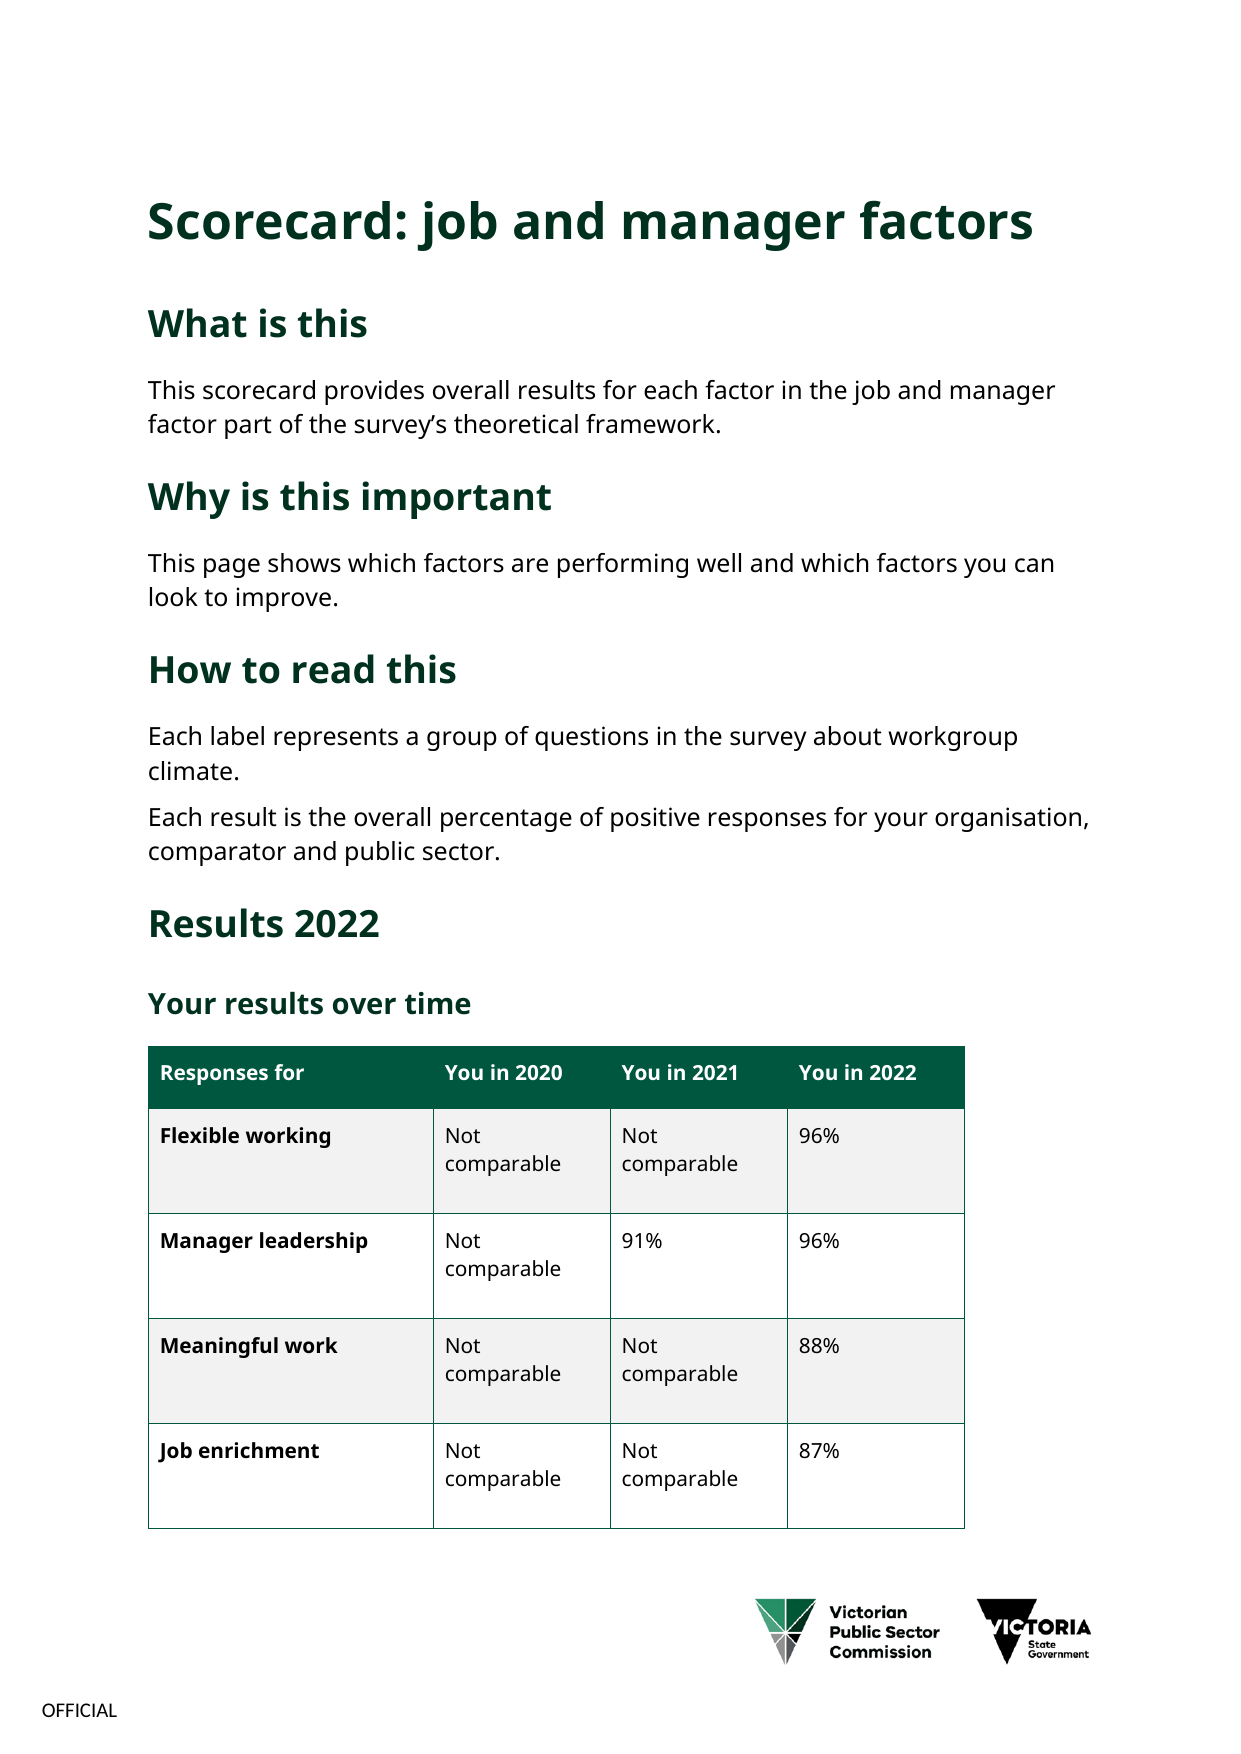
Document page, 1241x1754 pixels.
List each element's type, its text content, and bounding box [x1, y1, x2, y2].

subtitle How to read this [148, 643, 1092, 694]
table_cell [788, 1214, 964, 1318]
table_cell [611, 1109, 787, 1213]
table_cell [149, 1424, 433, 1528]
text Each result is the overall percentage of positive responses for your organisation, comparator and public sector. [148, 799, 1092, 868]
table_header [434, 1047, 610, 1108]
text This scorecard provides overall results for each factor in the job and manager factor part of the survey’s theoretical framework. [148, 373, 1092, 441]
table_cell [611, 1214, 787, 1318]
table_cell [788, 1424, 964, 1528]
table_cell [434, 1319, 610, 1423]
subtitle Results 2022 [148, 897, 1092, 948]
text This page shows which factors are performing well and which factors you can look to improve. [148, 546, 1092, 614]
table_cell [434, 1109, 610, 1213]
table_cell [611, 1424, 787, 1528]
subtitle Your results over time [148, 983, 1092, 1023]
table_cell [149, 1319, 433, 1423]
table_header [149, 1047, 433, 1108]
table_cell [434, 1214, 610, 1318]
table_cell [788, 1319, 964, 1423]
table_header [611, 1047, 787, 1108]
subtitle What is this [148, 297, 1092, 348]
picture [754, 1598, 1093, 1666]
subtitle Why is this important [148, 470, 1092, 521]
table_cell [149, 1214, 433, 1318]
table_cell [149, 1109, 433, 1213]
subtitle Scorecard: job and manager factors [148, 186, 1092, 254]
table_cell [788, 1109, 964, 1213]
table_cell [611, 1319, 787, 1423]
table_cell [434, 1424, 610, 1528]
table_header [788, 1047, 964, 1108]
text Each label represents a group of questions in the survey about workgroup climate. [148, 719, 1092, 787]
